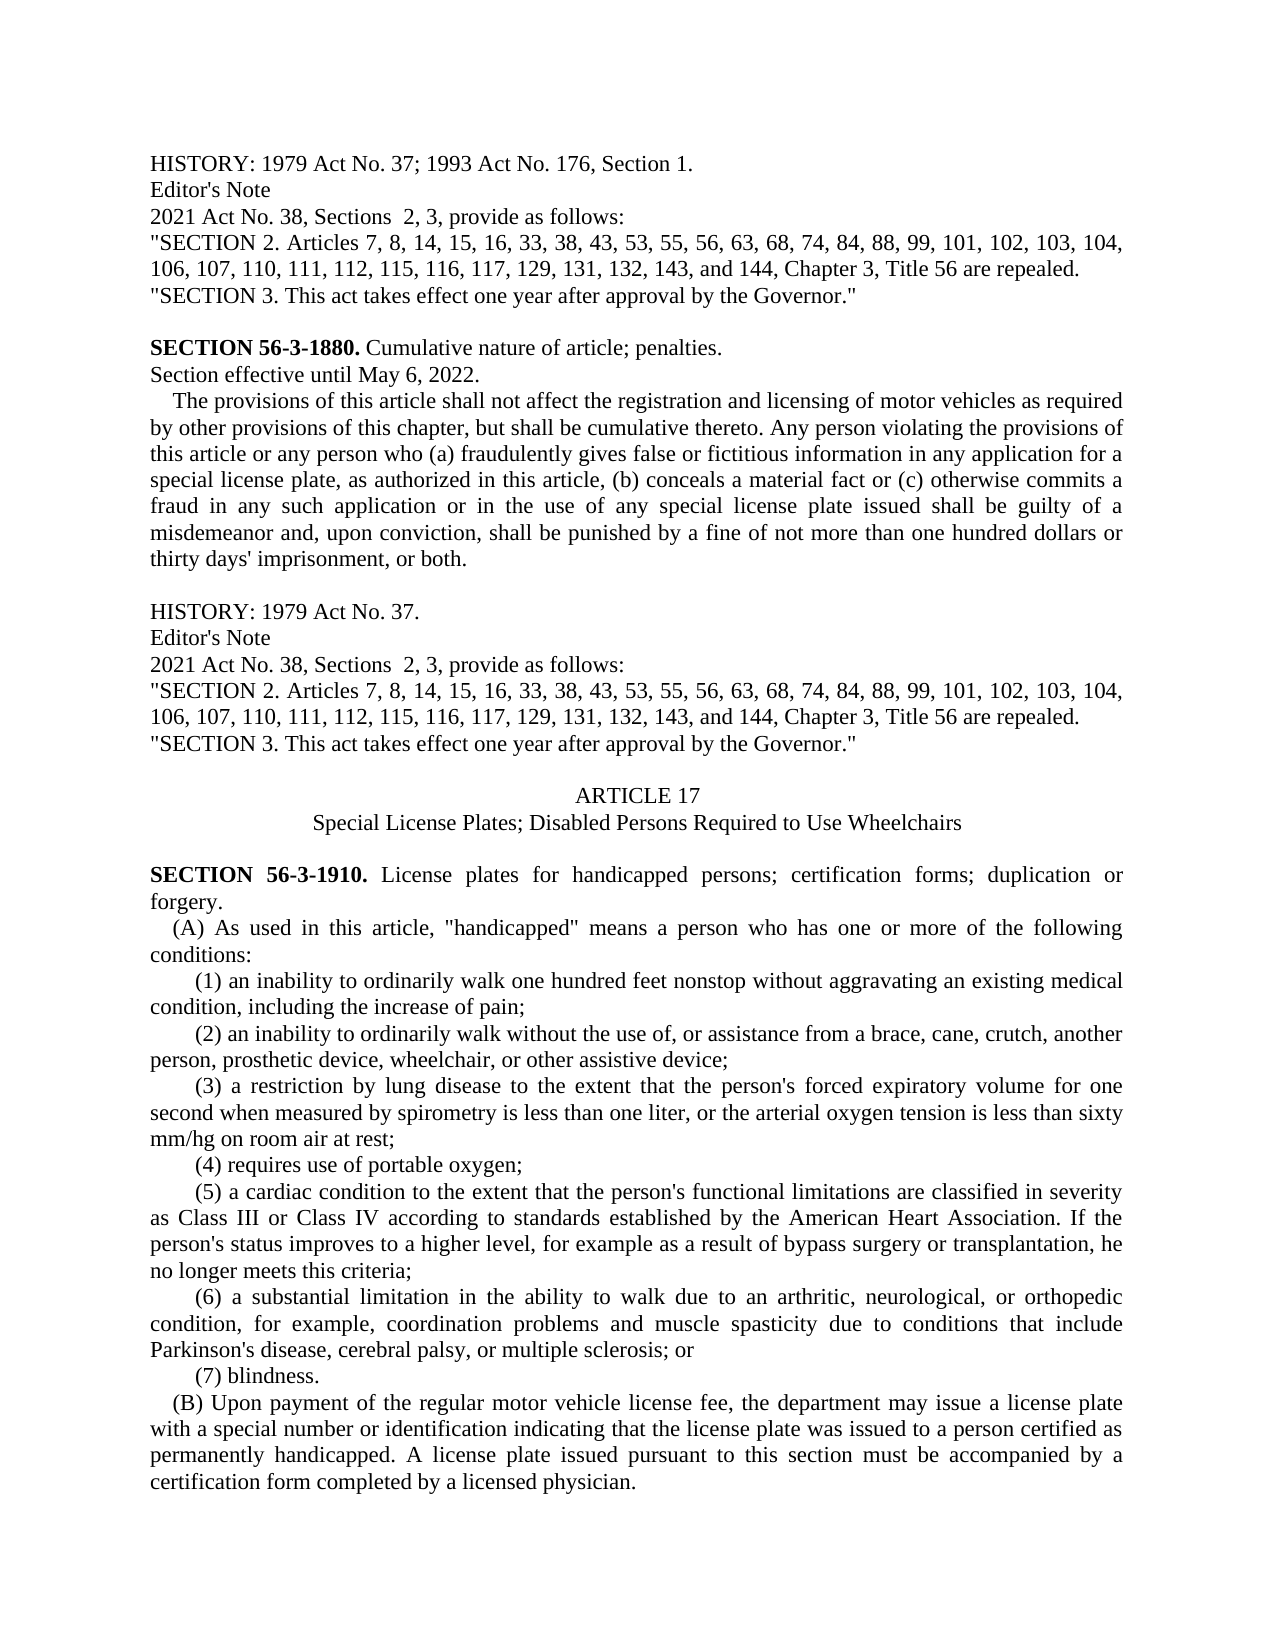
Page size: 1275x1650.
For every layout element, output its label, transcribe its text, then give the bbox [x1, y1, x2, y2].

text The provisions of this article shall not affect the registration and licensing of motor vehicles as required by other provisions of this chapter, but shall be cumulative thereto. Any person violating the provisions of this article or any person who (a) fraudulently gives false or fictitious information in any application for a special license plate, as authorized in this article, (b) conceals a material fact or (c) otherwise commits a fraud in any such application or in the use of any special license plate issued shall be guilty of a misdemeanor and, upon conviction, shall be punished by a fine of not more than one hundred dollars or thirty days' imprisonment, or both. [150, 387, 1125, 572]
text (A) As used in this article, "handicapped" means a person who has one or more of the following conditions: [150, 914, 1125, 967]
text "SECTION 3. This act takes effect one year after approval by the Governor." [150, 282, 1125, 308]
text (3) a restriction by lung disease to the extent that the person's forced expiratory volume for one second when measured by spirometry is less than one liter, or the arterial oxygen tension is less than sixty mm/hg on room air at rest; [150, 1072, 1125, 1151]
text "SECTION 3. This act takes effect one year after approval by the Governor." [150, 730, 1125, 756]
text 2021 Act No. 38, Sections 2, 3, provide as follows: [150, 651, 1125, 677]
text HISTORY: 1979 Act No. 37; 1993 Act No. 176, Section 1. [150, 150, 1125, 176]
text 2021 Act No. 38, Sections 2, 3, provide as follows: [150, 203, 1125, 229]
text Special License Plates; Disabled Persons Required to Use Wheelchairs [150, 809, 1125, 835]
text SECTION 56-3-1910. License plates for handicapped persons; certification forms; duplication or forgery. [150, 862, 1125, 914]
text (6) a substantial limitation in the ability to walk due to an arthritic, neurological, or orthopedic condition, for example, coordination problems and muscle spasticity due to conditions that include Parkinson's disease, cerebral palsy, or multiple sclerosis; or [150, 1283, 1125, 1362]
text (B) Upon payment of the regular motor vehicle license fee, the department may issue a license plate with a special number or identification indicating that the license plate was issued to a person certified as permanently handicapped. A license plate issued pursuant to this section must be accompanied by a certification form completed by a licensed physician. [150, 1389, 1125, 1494]
text (7) blindness. [150, 1362, 1125, 1389]
text (1) an inability to ordinarily walk one hundred feet nonstop without aggravating an existing medical condition, including the increase of pain; [150, 967, 1125, 1020]
text (5) a cardiac condition to the extent that the person's functional limitations are classified in severity as Class III or Class IV according to standards established by the American Heart Association. If the person's status improves to a higher level, for example as a result of bypass surgery or transplantation, he no longer meets this criteria; [150, 1178, 1125, 1283]
text Editor's Note [150, 176, 1125, 203]
text Section effective until May 6, 2022. [150, 361, 1125, 387]
text SECTION 56-3-1880. Cumulative nature of article; penalties. [150, 334, 1125, 361]
text (2) an inability to ordinarily walk without the use of, or assistance from a brace, cane, crutch, another person, prosthetic device, wheelchair, or other assistive device; [150, 1020, 1125, 1072]
text Editor's Note [150, 624, 1125, 651]
text ARTICLE 17 [150, 782, 1125, 809]
text HISTORY: 1979 Act No. 37. [150, 598, 1125, 624]
text (4) requires use of portable oxygen; [150, 1151, 1125, 1178]
